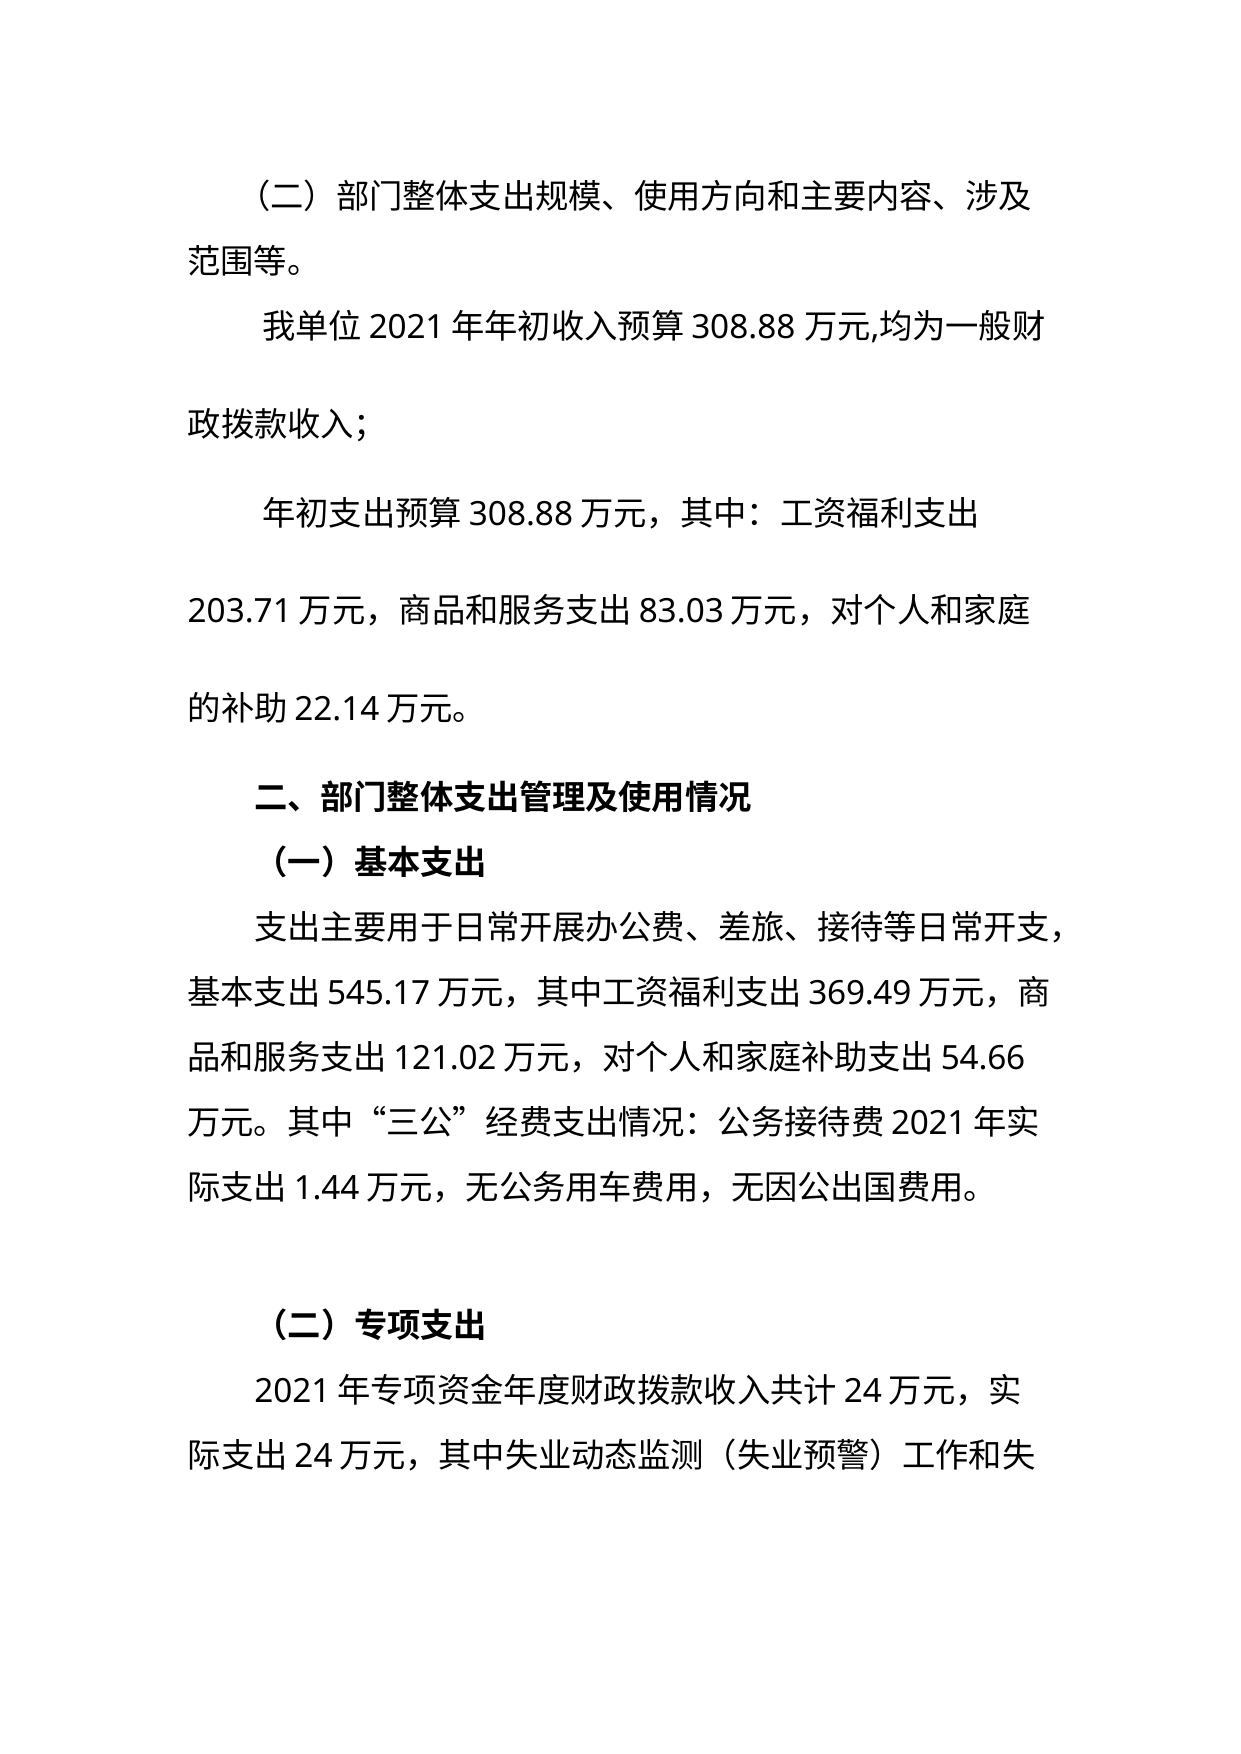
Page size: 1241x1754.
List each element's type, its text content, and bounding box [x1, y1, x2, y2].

text 我单位2021年年初收入预算308.88 万元,均为一般财政拨款收入； [187, 292, 1053, 454]
text 支出主要用于日常开展办公费、差旅、接待等日常开支，基本支出545.17万元，其中工资福利支出369.49万元，商品和服务支出121.02万元，对个人和家庭补助支出54.66万元。其中“三公”经费支出情况：公务接待费2021年实际支出1.44万元，无公务用车费用，无因公出国费用。 [187, 893, 1053, 1218]
text （二）专项支出 [187, 1291, 1053, 1356]
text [187, 1356, 1053, 1486]
text （一）基本支出 [187, 828, 1053, 893]
text 二、部门整体支出管理及使用情况 [187, 763, 1053, 828]
list （二）部门整体支出规模、使用方向和主要内容、涉及范围等。 [187, 162, 1053, 292]
text 年初支出预算308.88万元，其中：工资福利支出203.71万元，商品和服务支出83.03万元，对个人和家庭的补助22.14万元。 [187, 478, 1053, 738]
